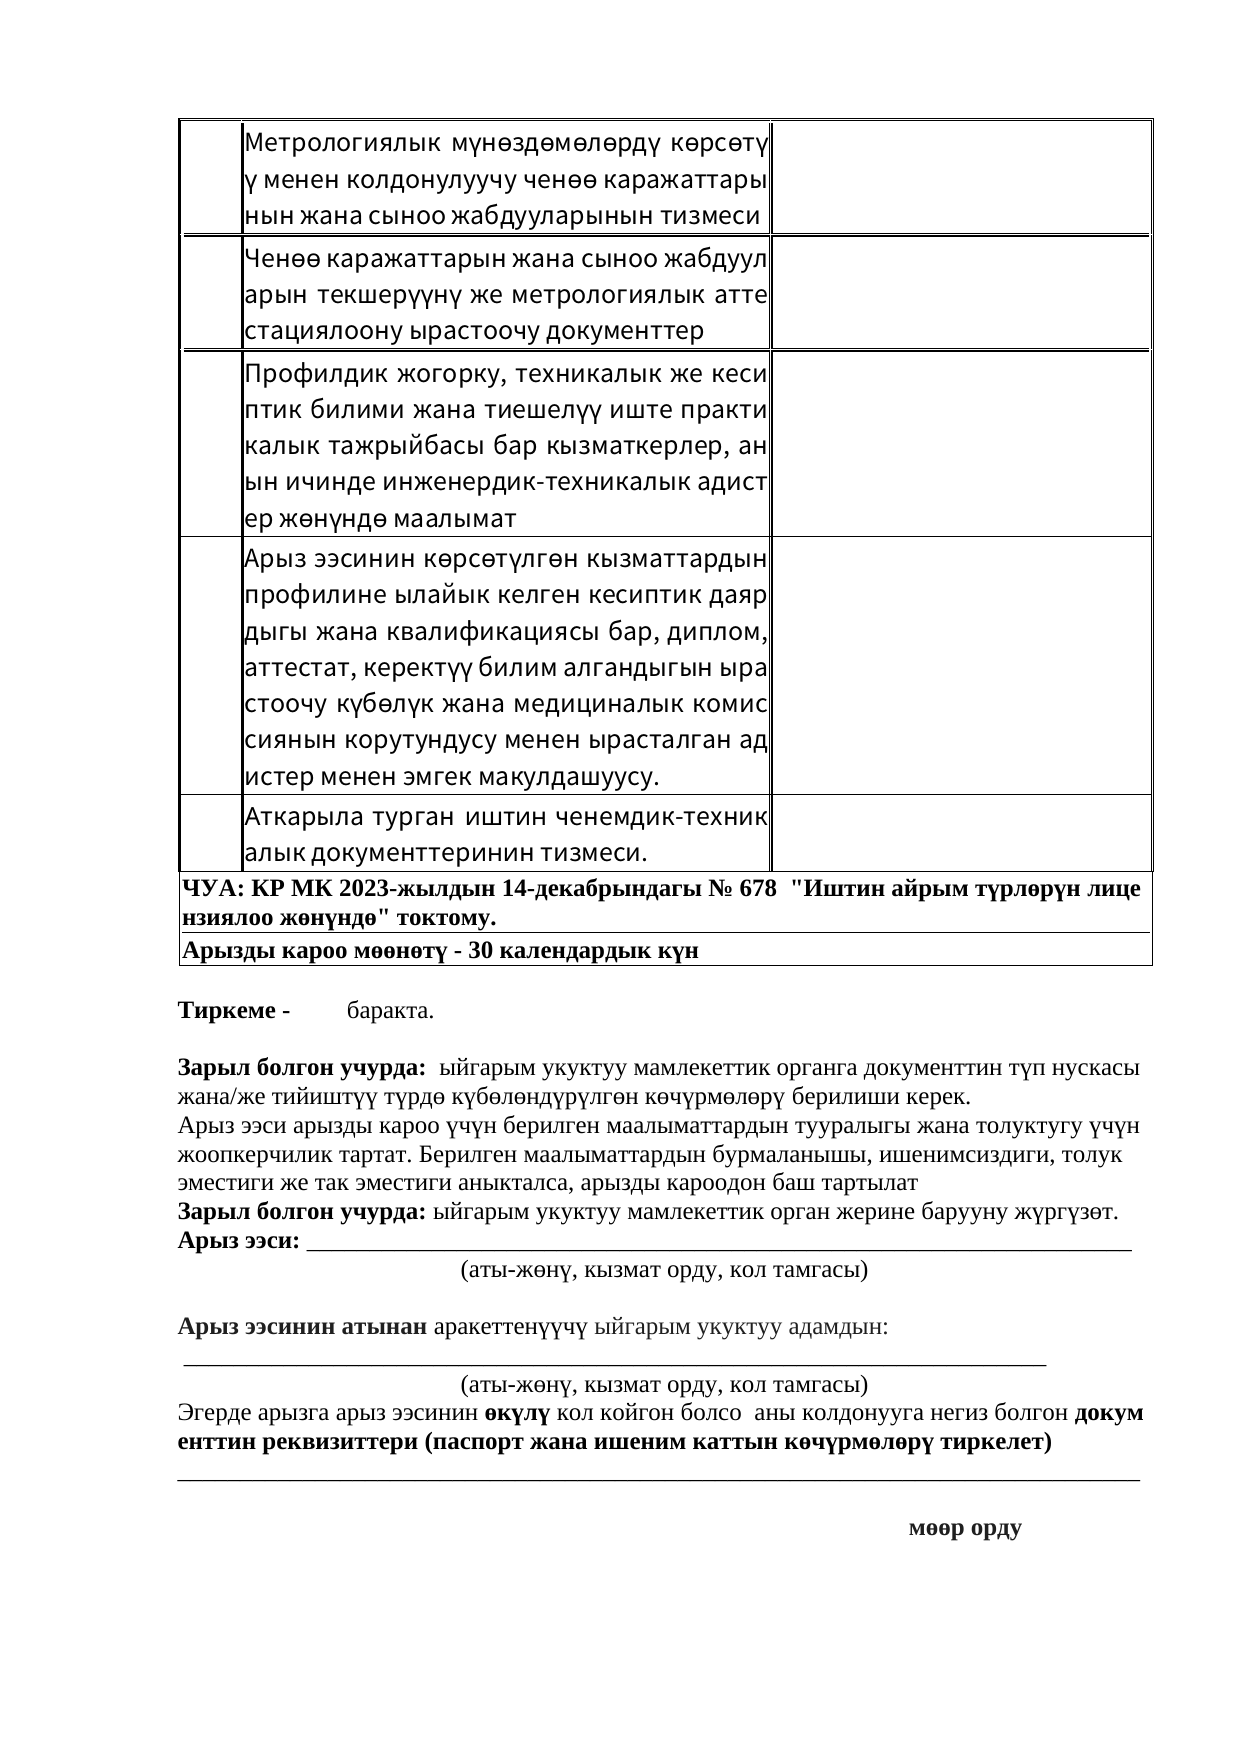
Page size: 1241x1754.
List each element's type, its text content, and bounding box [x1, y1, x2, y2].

text мөөр орду [177, 1512, 1152, 1541]
text _____________________________________________________________________________ [177, 1455, 1152, 1484]
text Тиркеме - баракта. [177, 995, 1152, 1024]
table_cell [773, 795, 1151, 871]
table_cell [180, 233, 242, 348]
text (аты-жөнү, кызмат орду, кол тамгасы) [177, 1369, 1152, 1397]
table_cell Арызды кароо мөөнөтү - 30 календардык күн [180, 932, 1152, 965]
text Арыз ээси: __________________________________________________________________ [177, 1225, 1152, 1254]
table_cell [181, 537, 241, 794]
table_cell Профилдик жогорку, техникалык же кесиптик билими жана тиешелүү иште практикалык тажрыйбасы бар кызматкерлер, анын ичинде инженердик-техникалык адистер жөнүндө маалымат [244, 352, 769, 536]
table_cell Аткарыла турган иштин ченемдик-техникалык документтеринин тизмеси. [244, 795, 769, 871]
text Арыз ээсинин атынан аракеттенүүчү ыйгарым укуктуу адамдын: [177, 1311, 1152, 1340]
text Зарыл болгон учурда: ыйгарым укуктуу мамлекеттик орган жерине барууну жүргүзөт. [177, 1196, 1152, 1225]
table_cell [773, 537, 1151, 794]
table_cell [181, 119, 242, 233]
table_cell Ченөө каражаттарын жана сыноо жабдууларын текшерүүнү же метрологиялык аттестациялоону ырастоочу документтер [244, 237, 769, 348]
text Арыз ээси арызды кароо үчүн берилген маалыматтардын тууралыгы жана толуктугу үчүн жоопкерчилик тартат. Берилген маалыматтардын бурмаланышы, ишенимсиздиги, толук эместиги же так эместиги аныкталса, арызды кароодон баш тартылат [177, 1110, 1152, 1196]
table_cell ЧУА: КР МК 2023-жылдын 14-декабрындагы № 678 "Иштин айрым түрлөрүн лицензиялоо жөнүндө" токтому. [180, 872, 1152, 932]
table_cell [771, 233, 1152, 348]
table_cell Арыз ээсинин көрсөтүлгөн кызматтардын профилине ылайык келген кесиптик даярдыгы жана квалификациясы бар, диплом, аттестат, керектүү билим алгандыгын ырастоочу күбөлүк жана медициналык комиссиянын корутундусу менен ырасталган адистер менен эмгек макулдашуусу. [244, 537, 769, 794]
text _____________________________________________________________________ [177, 1340, 1152, 1369]
text Зарыл болгон учурда: ыйгарым укуктуу мамлекеттик органга документтин түп нускасы жана/же тийиштүү түрдө күбөлөндүрүлгөн көчүрмөлөрү берилиши керек. [177, 1052, 1152, 1110]
table_cell [180, 348, 242, 536]
table_cell [771, 121, 1151, 233]
text (аты-жөнү, кызмат орду, кол тамгасы) [177, 1254, 1152, 1282]
table_cell Метрологиялык мүнөздөмөлөрдү көрсөтүү менен колдонулуучу ченөө каражаттарынын жана сыноо жабдууларынын тизмеси [242, 119, 771, 233]
text Эгерде арызга арыз ээсинин өкүлү кол койгон болсо аны колдонууга негиз болгон документтин реквизиттери (паспорт жана ишеним каттын көчүрмөлөрү тиркелет) [177, 1397, 1152, 1455]
table_cell [771, 348, 1152, 536]
table_cell [181, 795, 241, 871]
